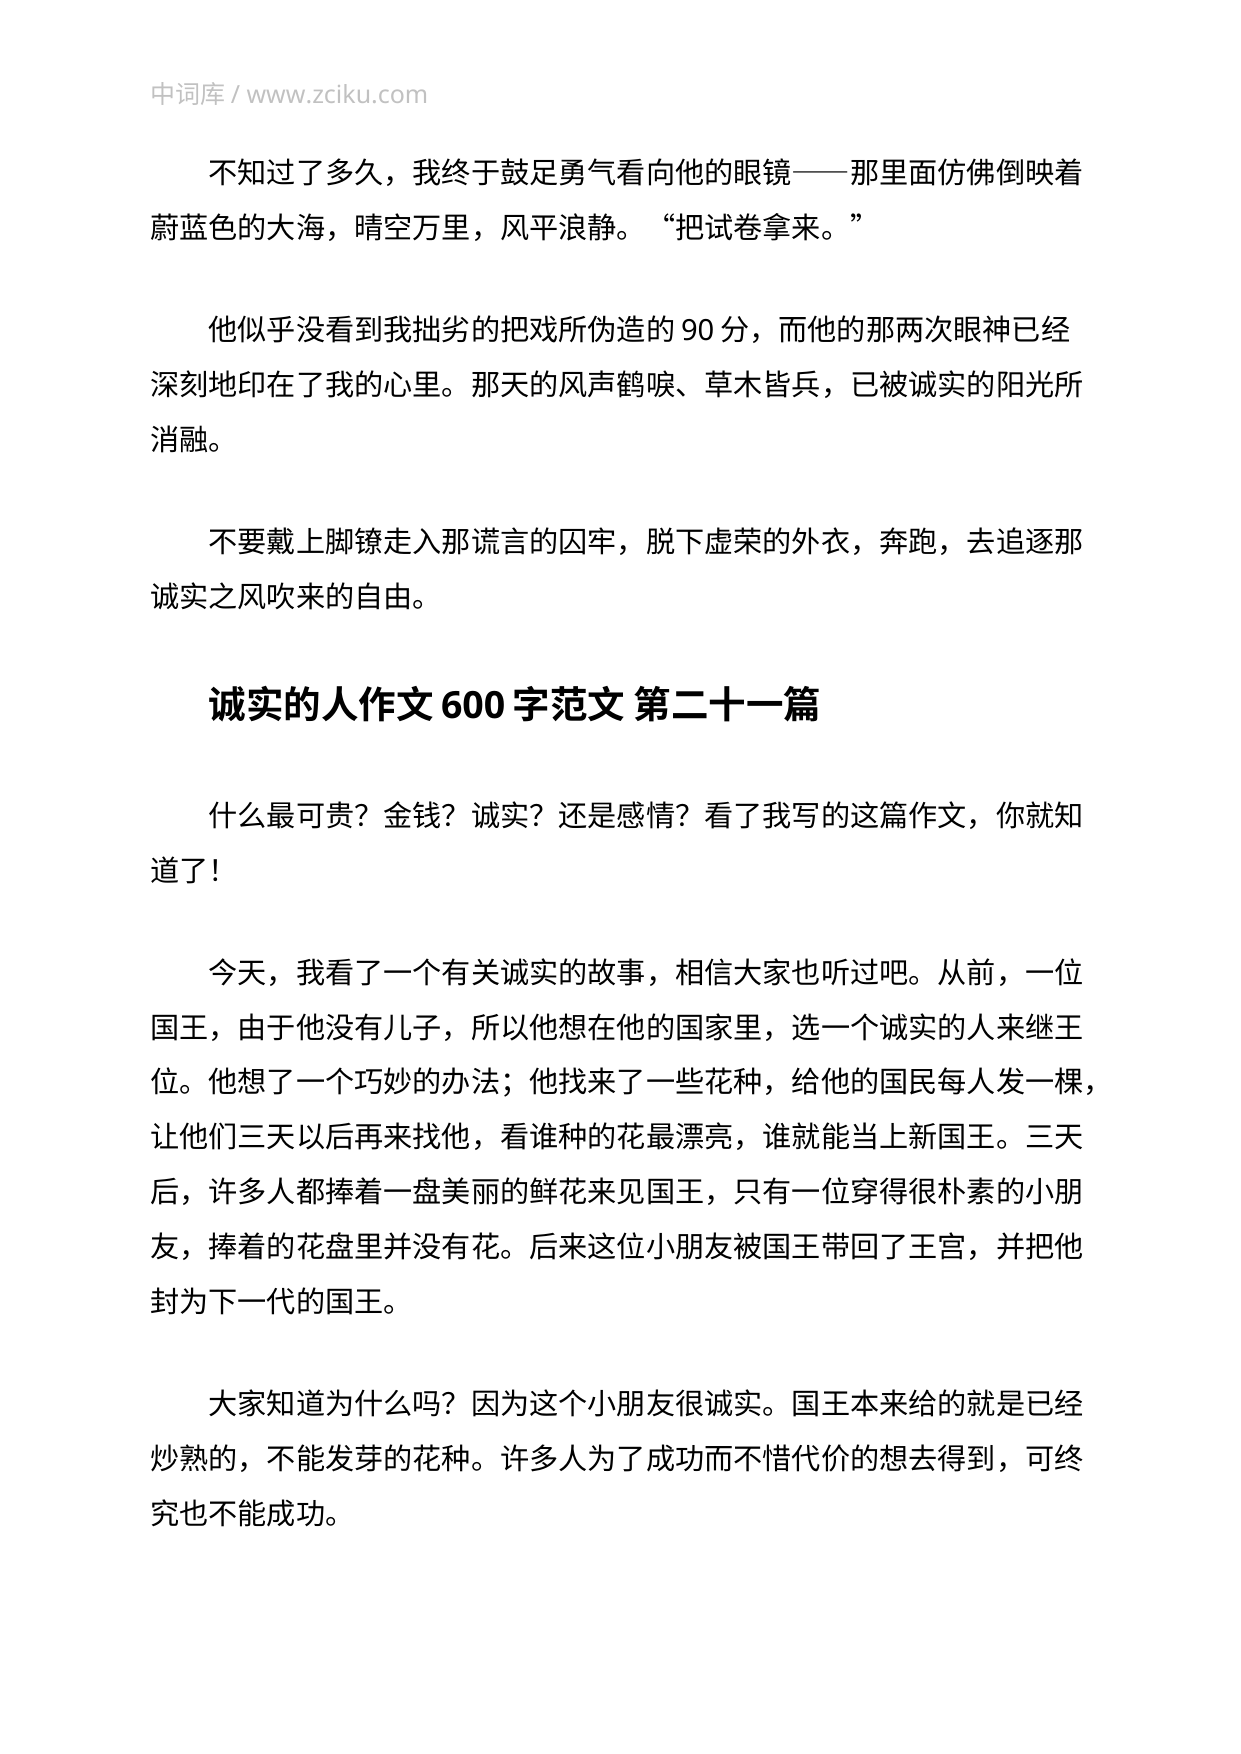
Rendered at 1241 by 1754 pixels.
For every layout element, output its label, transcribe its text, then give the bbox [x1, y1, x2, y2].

text 不知过了多久，我终于鼓足勇气看向他的眼镜——那里面仿佛倒映着蔚蓝色的大海，晴空万里，风平浪静。“把试卷拿来。” [150, 150, 1090, 247]
text 不要戴上脚镣走入那谎言的囚牢，脱下虚荣的外衣，奔跑，去追逐那诚实之风吹来的自由。 [150, 518, 1090, 616]
text 诚实的人作文600字范文 第二十一篇 [150, 675, 1090, 729]
text 大家知道为什么吗？因为这个小朋友很诚实。国王本来给的就是已经炒熟的，不能发芽的花种。许多人为了成功而不惜代价的想去得到，可终究也不能成功。 [150, 1380, 1090, 1532]
text 今天，我看了一个有关诚实的故事，相信大家也听过吧。从前，一位国王，由于他没有儿子，所以他想在他的国家里，选一个诚实的人来继王位。他想了一个巧妙的办法；他找来了一些花种，给他的国民每人发一棵，让他们三天以后再来找他，看谁种的花最漂亮，谁就能当上新国王。三天后，许多人都捧着一盘美丽的鲜花来见国王，只有一位穿得很朴素的小朋友，捧着的花盘里并没有花。后来这位小朋友被国王带回了王宫，并把他封为下一代的国王。 [150, 949, 1090, 1321]
text 什么最可贵？金钱？诚实？还是感情？看了我写的这篇作文，你就知道了！ [150, 793, 1090, 890]
text 他似乎没看到我拙劣的把戏所伪造的90分，而他的那两次眼神已经深刻地印在了我的心里。那天的风声鹤唳、草木皆兵，已被诚实的阳光所消融。 [150, 307, 1090, 459]
